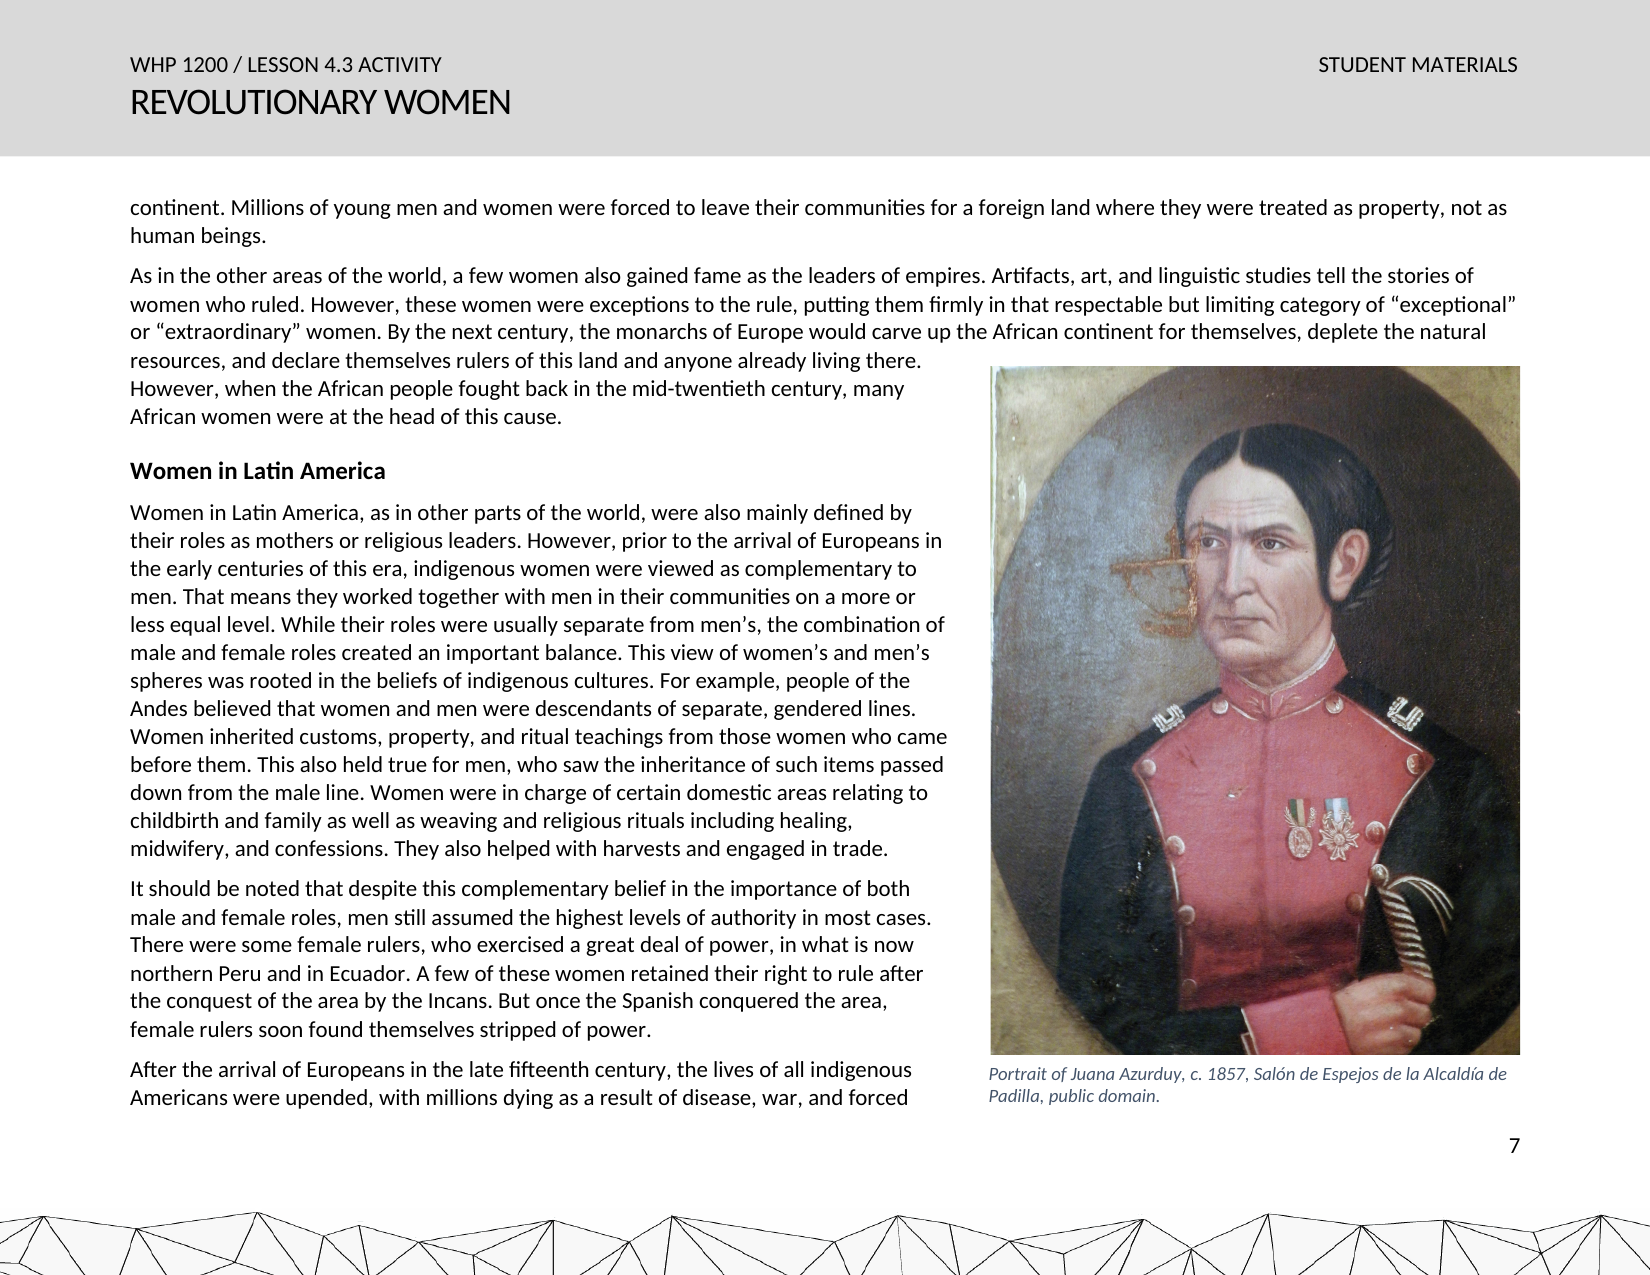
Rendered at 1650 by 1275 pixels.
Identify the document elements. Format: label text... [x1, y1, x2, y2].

text It should be noted that despite this complementary belief in the importance of both male and female roles, men still assumed the highest levels of authority in most cases. There were some female rulers, who exercised a great deal of power, in what is now northern Peru and in Ecuador. A few of these women retained their right to rule after the conquest of the area by the Incans. But once the Spanish conquered the area, female rulers soon found themselves stripped of power. [130, 874, 990, 1043]
picture [0, 1208, 1650, 1275]
picture [990, 366, 1521, 1055]
text Women in Latin America, as in other parts of the world, were also mainly defined by their roles as mothers or religious leaders. However, prior to the arrival of Europeans in the early centuries of this era, indigenous women were viewed as complementary to men. That means they worked together with men in their communities on a more or less equal level. While their roles were usually separate from men’s, the combination of male and female roles created an important balance. This view of women’s and men’s spheres was rooted in the beliefs of indigenous cultures. For example, people of the Andes believed that women and men were descendants of separate, gendered lines. Women inherited customs, property, and ritual teachings from those women who came before them. This also held true for men, who saw the inheritance of such items passed down from the male line. Women were in charge of certain domestic areas relating to childbirth and family as well as weaving and religious rituals including healing, midwifery, and confessions. They also helped with harvests and engaged in trade. [130, 498, 990, 862]
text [130, 1055, 1520, 1111]
subtitle Women in Latin America [130, 455, 990, 485]
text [130, 193, 1520, 249]
text As in the other areas of the world, a few women also gained fame as the leaders of empires. Artifacts, art, and linguistic studies tell the stories of women who ruled. However, these women were exceptions to the rule, putting them firmly in that respectable but limiting category of “exceptional” or “extraordinary” women. By the next century, the monarchs of Europe would carve up the African continent for themselves, deplete the natural resources, and declare themselves rulers of this land and anyone already living there. However, when the African people fought back in the mid-twentieth century, many African women were at the head of this cause. [130, 262, 1520, 430]
